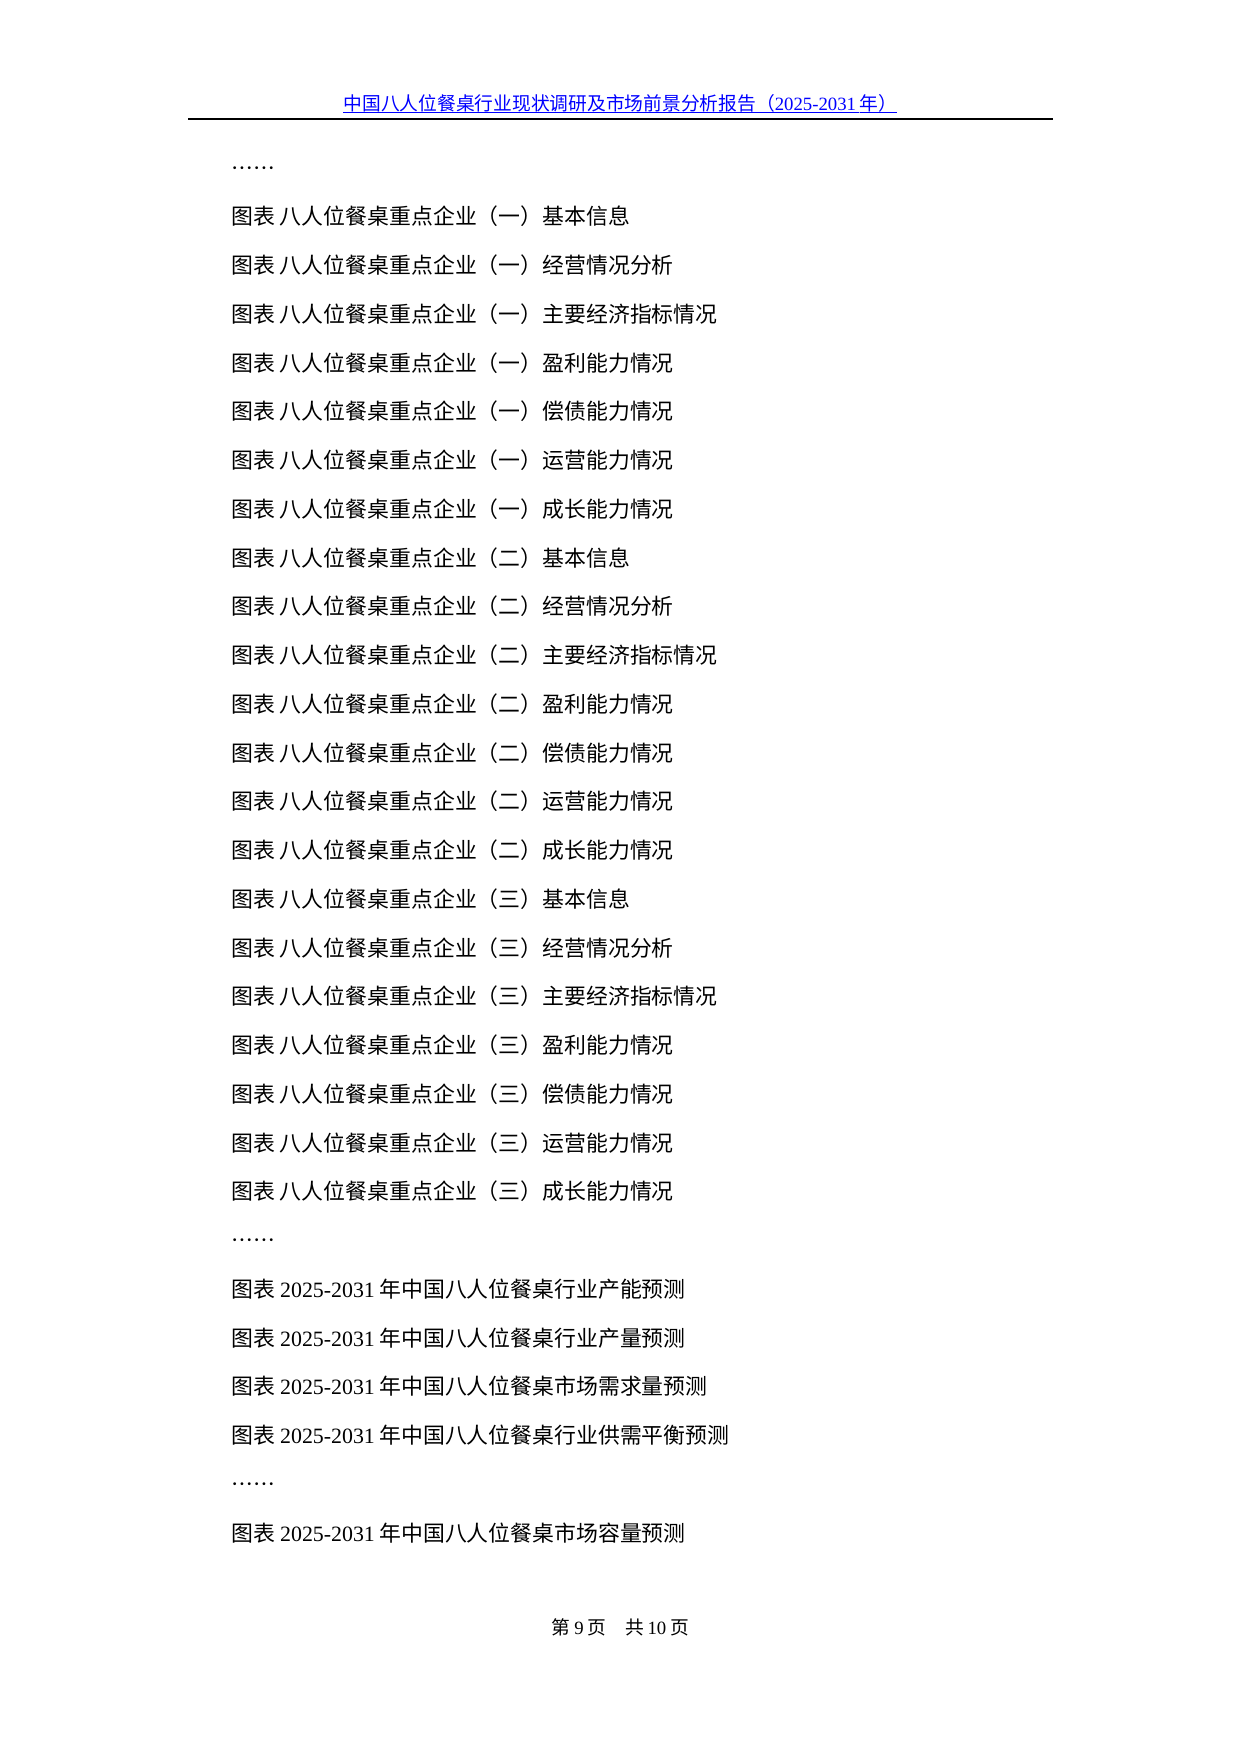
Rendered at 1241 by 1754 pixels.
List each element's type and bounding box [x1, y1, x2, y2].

text [187, 150, 1053, 1548]
